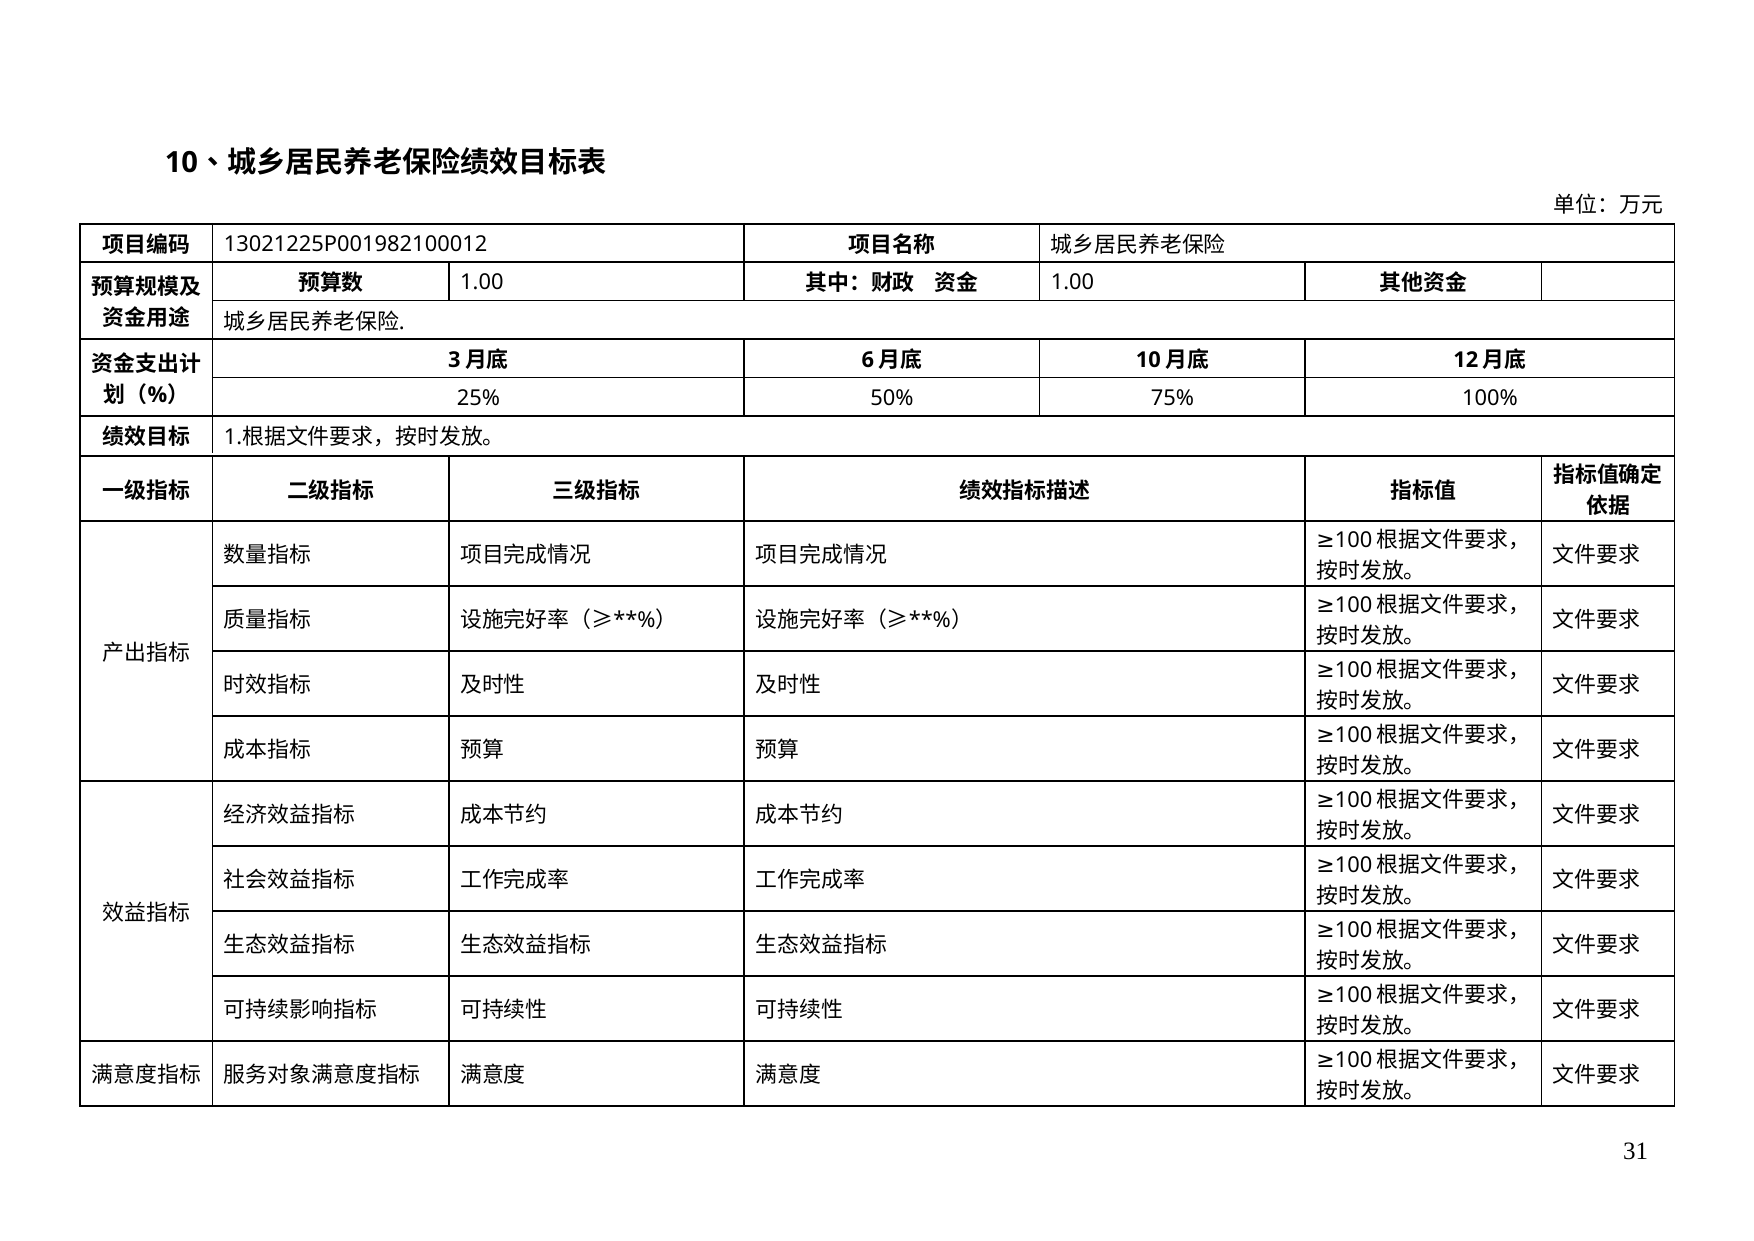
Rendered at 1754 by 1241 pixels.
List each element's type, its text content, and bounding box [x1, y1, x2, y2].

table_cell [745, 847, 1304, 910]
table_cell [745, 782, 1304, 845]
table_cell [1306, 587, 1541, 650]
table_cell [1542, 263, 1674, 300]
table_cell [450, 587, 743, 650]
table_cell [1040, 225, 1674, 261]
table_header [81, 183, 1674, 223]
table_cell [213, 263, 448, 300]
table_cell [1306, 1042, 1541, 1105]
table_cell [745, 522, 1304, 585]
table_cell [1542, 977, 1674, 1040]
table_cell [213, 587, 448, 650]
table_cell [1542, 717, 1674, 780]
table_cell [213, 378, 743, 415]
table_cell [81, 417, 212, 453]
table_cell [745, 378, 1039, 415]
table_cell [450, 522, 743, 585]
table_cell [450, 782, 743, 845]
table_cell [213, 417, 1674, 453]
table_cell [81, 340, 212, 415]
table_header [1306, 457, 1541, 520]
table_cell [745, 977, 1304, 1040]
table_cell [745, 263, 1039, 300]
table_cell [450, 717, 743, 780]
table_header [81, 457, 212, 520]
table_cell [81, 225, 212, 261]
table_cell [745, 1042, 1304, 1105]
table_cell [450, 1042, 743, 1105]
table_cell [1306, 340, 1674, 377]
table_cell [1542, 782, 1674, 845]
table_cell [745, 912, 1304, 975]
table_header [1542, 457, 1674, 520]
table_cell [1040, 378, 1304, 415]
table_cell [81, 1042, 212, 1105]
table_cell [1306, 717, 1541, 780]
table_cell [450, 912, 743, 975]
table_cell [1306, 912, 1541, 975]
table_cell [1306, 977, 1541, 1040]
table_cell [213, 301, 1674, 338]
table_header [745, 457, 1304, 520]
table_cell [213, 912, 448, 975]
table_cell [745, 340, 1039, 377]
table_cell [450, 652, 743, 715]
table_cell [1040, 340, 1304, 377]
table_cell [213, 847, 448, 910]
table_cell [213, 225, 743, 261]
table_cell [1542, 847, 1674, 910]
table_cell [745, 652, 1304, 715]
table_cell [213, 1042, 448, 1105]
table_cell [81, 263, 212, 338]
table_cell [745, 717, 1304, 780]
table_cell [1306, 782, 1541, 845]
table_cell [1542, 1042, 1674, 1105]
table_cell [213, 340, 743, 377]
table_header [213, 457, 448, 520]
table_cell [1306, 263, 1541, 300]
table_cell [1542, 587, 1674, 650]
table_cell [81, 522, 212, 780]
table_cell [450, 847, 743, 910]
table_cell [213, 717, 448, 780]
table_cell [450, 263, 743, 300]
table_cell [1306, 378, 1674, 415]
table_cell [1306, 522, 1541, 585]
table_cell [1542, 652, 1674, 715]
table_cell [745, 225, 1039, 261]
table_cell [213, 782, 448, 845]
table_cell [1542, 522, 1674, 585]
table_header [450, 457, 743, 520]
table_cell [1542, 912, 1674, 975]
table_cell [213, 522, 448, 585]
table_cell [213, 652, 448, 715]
text 10、城乡居民养老保险绩效目标表 [106, 142, 1648, 181]
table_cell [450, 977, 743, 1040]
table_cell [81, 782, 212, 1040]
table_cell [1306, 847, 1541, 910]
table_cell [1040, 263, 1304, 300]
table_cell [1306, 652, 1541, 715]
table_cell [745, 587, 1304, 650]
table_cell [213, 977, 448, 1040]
